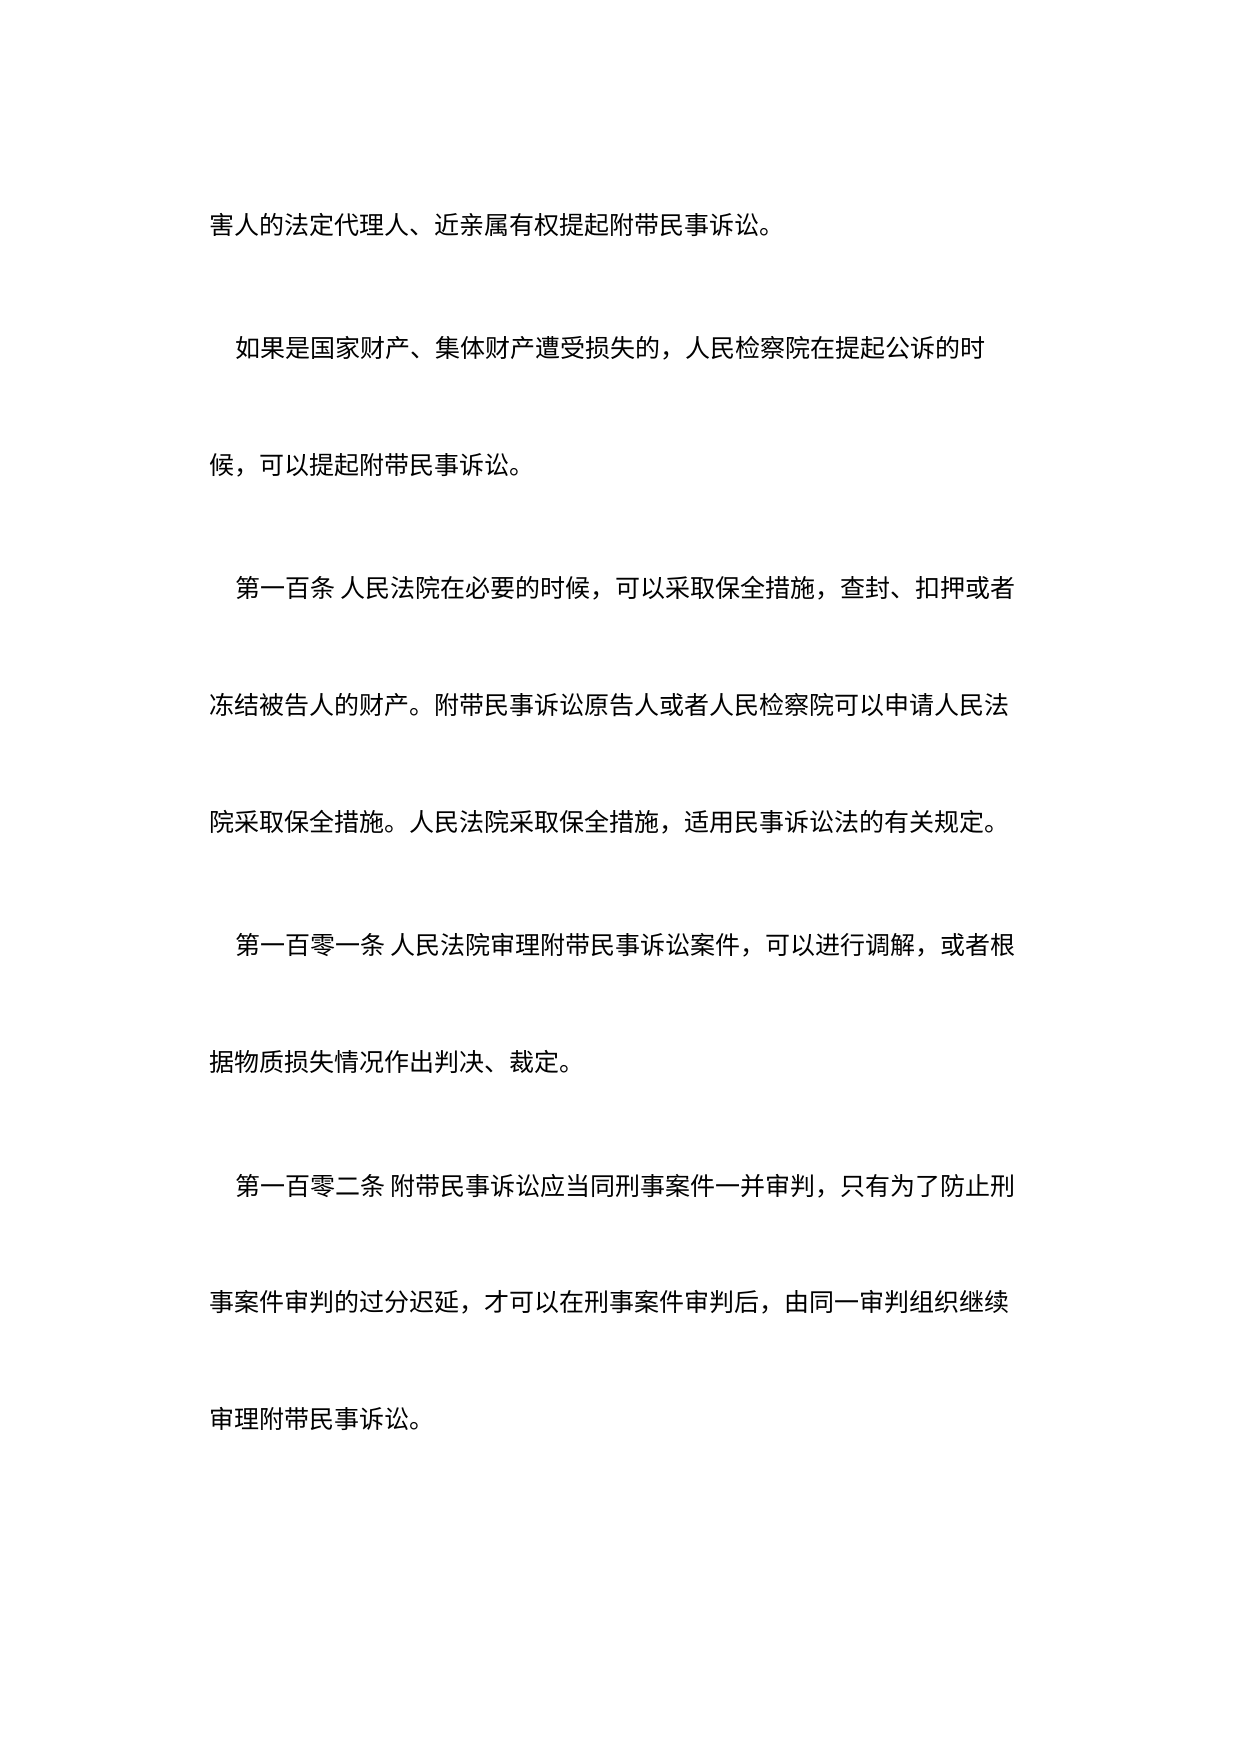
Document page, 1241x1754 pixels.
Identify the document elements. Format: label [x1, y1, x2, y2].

table_header [209, 162, 1031, 1500]
